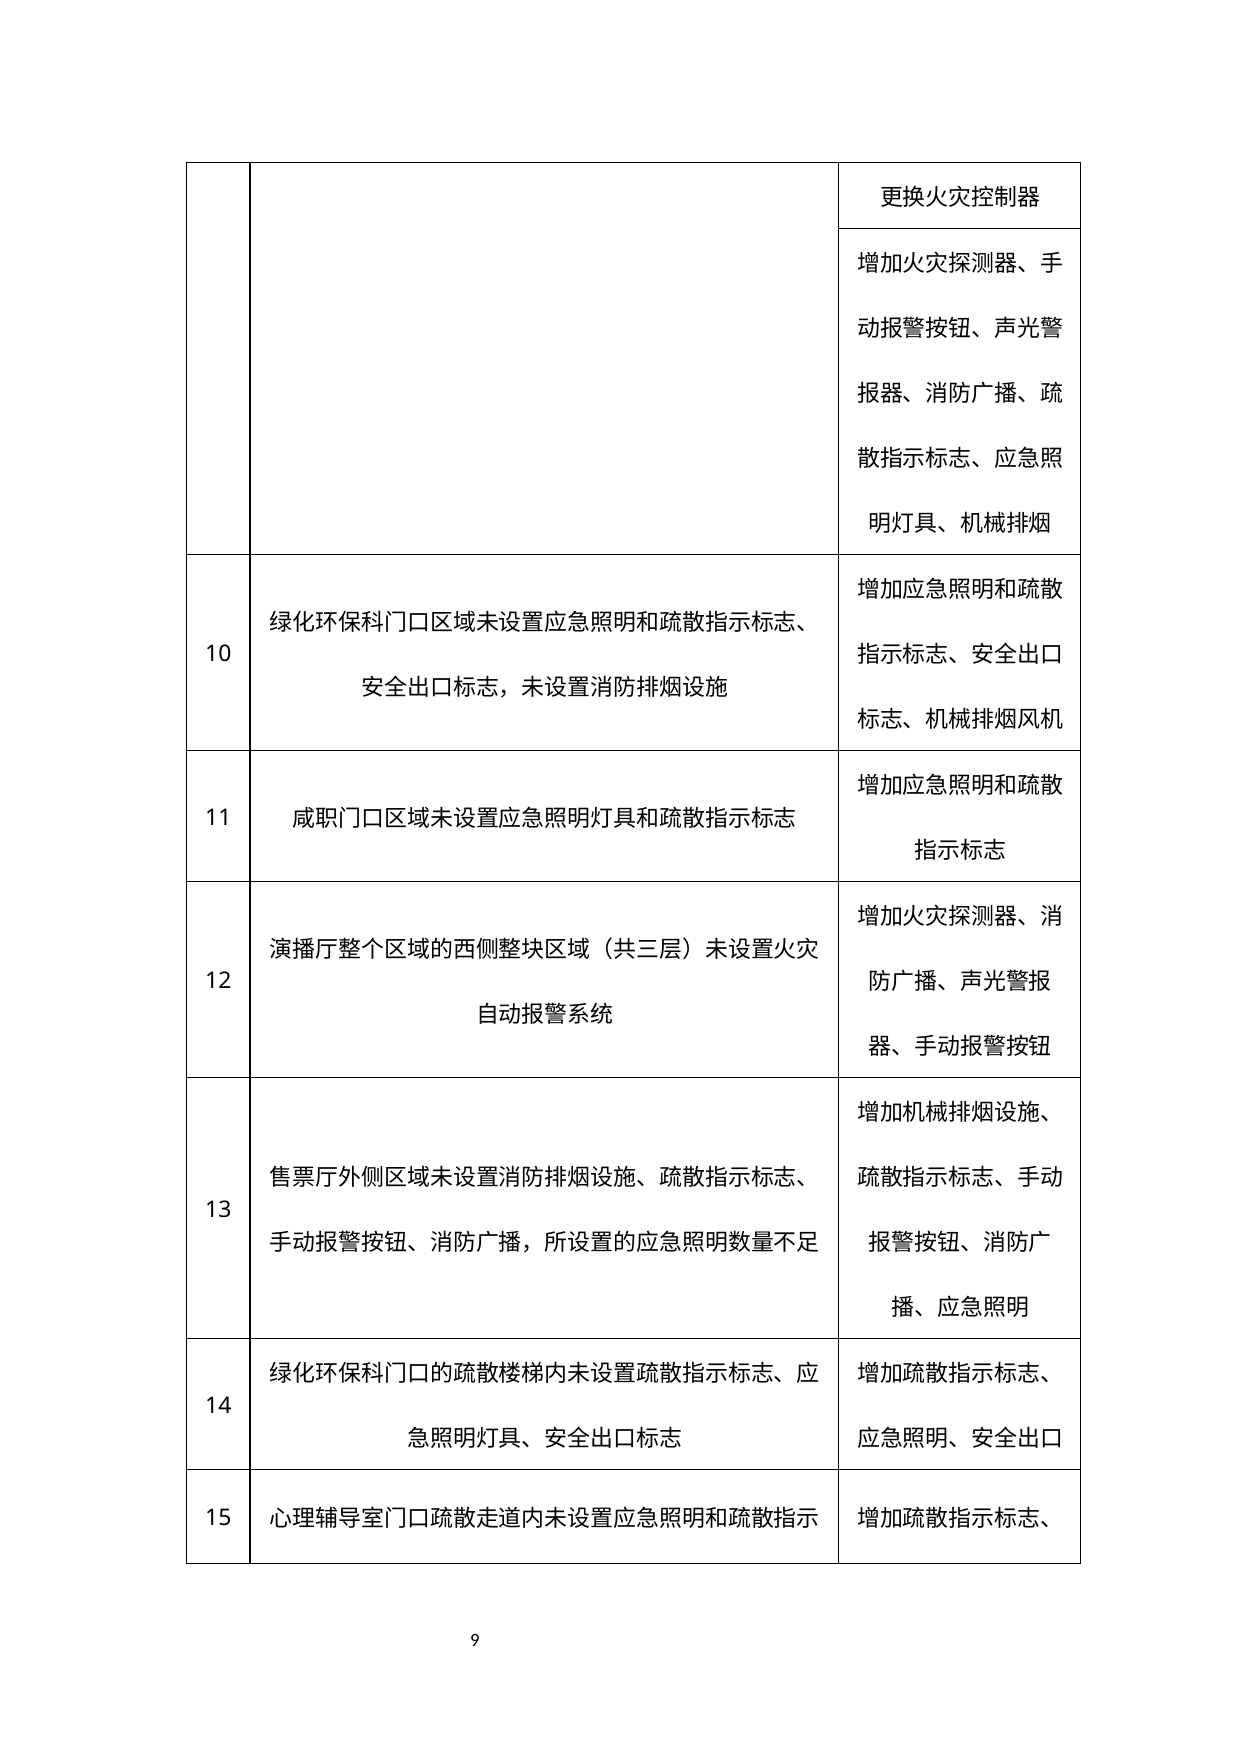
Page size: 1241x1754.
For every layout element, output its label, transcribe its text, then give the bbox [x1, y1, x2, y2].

table_cell 11 [187, 751, 249, 881]
table_cell 增加应急照明和疏散指示标志、安全出口标志、机械排烟风机 [839, 555, 1080, 750]
table_cell 10 [187, 555, 249, 750]
table_cell 更换火灾控制器 [839, 163, 1080, 228]
table_cell 15 [187, 1470, 249, 1563]
table_cell 咸职门口区域未设置应急照明灯具和疏散指示标志 [251, 751, 838, 881]
table_cell 增加机械排烟设施、疏散指示标志、手动报警按钮、消防广播、应急照明 [839, 1078, 1080, 1338]
table_cell 增加火灾探测器、消防广播、声光警报器、手动报警按钮 [839, 882, 1080, 1077]
table_cell 增加疏散指示标志、应急照明、安全出口 [839, 1470, 1080, 1563]
table_cell 增加火灾探测器、手动报警按钮、声光警报器、消防广播、疏散指示标志、应急照明灯具、机械排烟 [839, 229, 1080, 554]
table_cell 绿化环保科门口的疏散楼梯内未设置疏散指示标志、应急照明灯具、安全出口标志 [251, 1339, 838, 1469]
table_cell 增加应急照明和疏散指示标志 [839, 751, 1080, 881]
table_cell 售票厅外侧区域未设置消防排烟设施、疏散指示标志、手动报警按钮、消防广播，所设置的应急照明数量不足 [251, 1078, 838, 1338]
table_cell 绿化环保科门口区域未设置应急照明和疏散指示标志、安全出口标志，未设置消防排烟设施 [251, 555, 838, 750]
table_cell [251, 1470, 838, 1563]
table_cell 演播厅整个区域的西侧整块区域（共三层）未设置火灾自动报警系统 [251, 882, 838, 1077]
table_cell 增加疏散指示标志、应急照明、安全出口 [839, 1339, 1080, 1469]
table_cell 14 [187, 1339, 249, 1469]
table_cell 13 [187, 1078, 249, 1338]
table_cell 12 [187, 882, 249, 1077]
